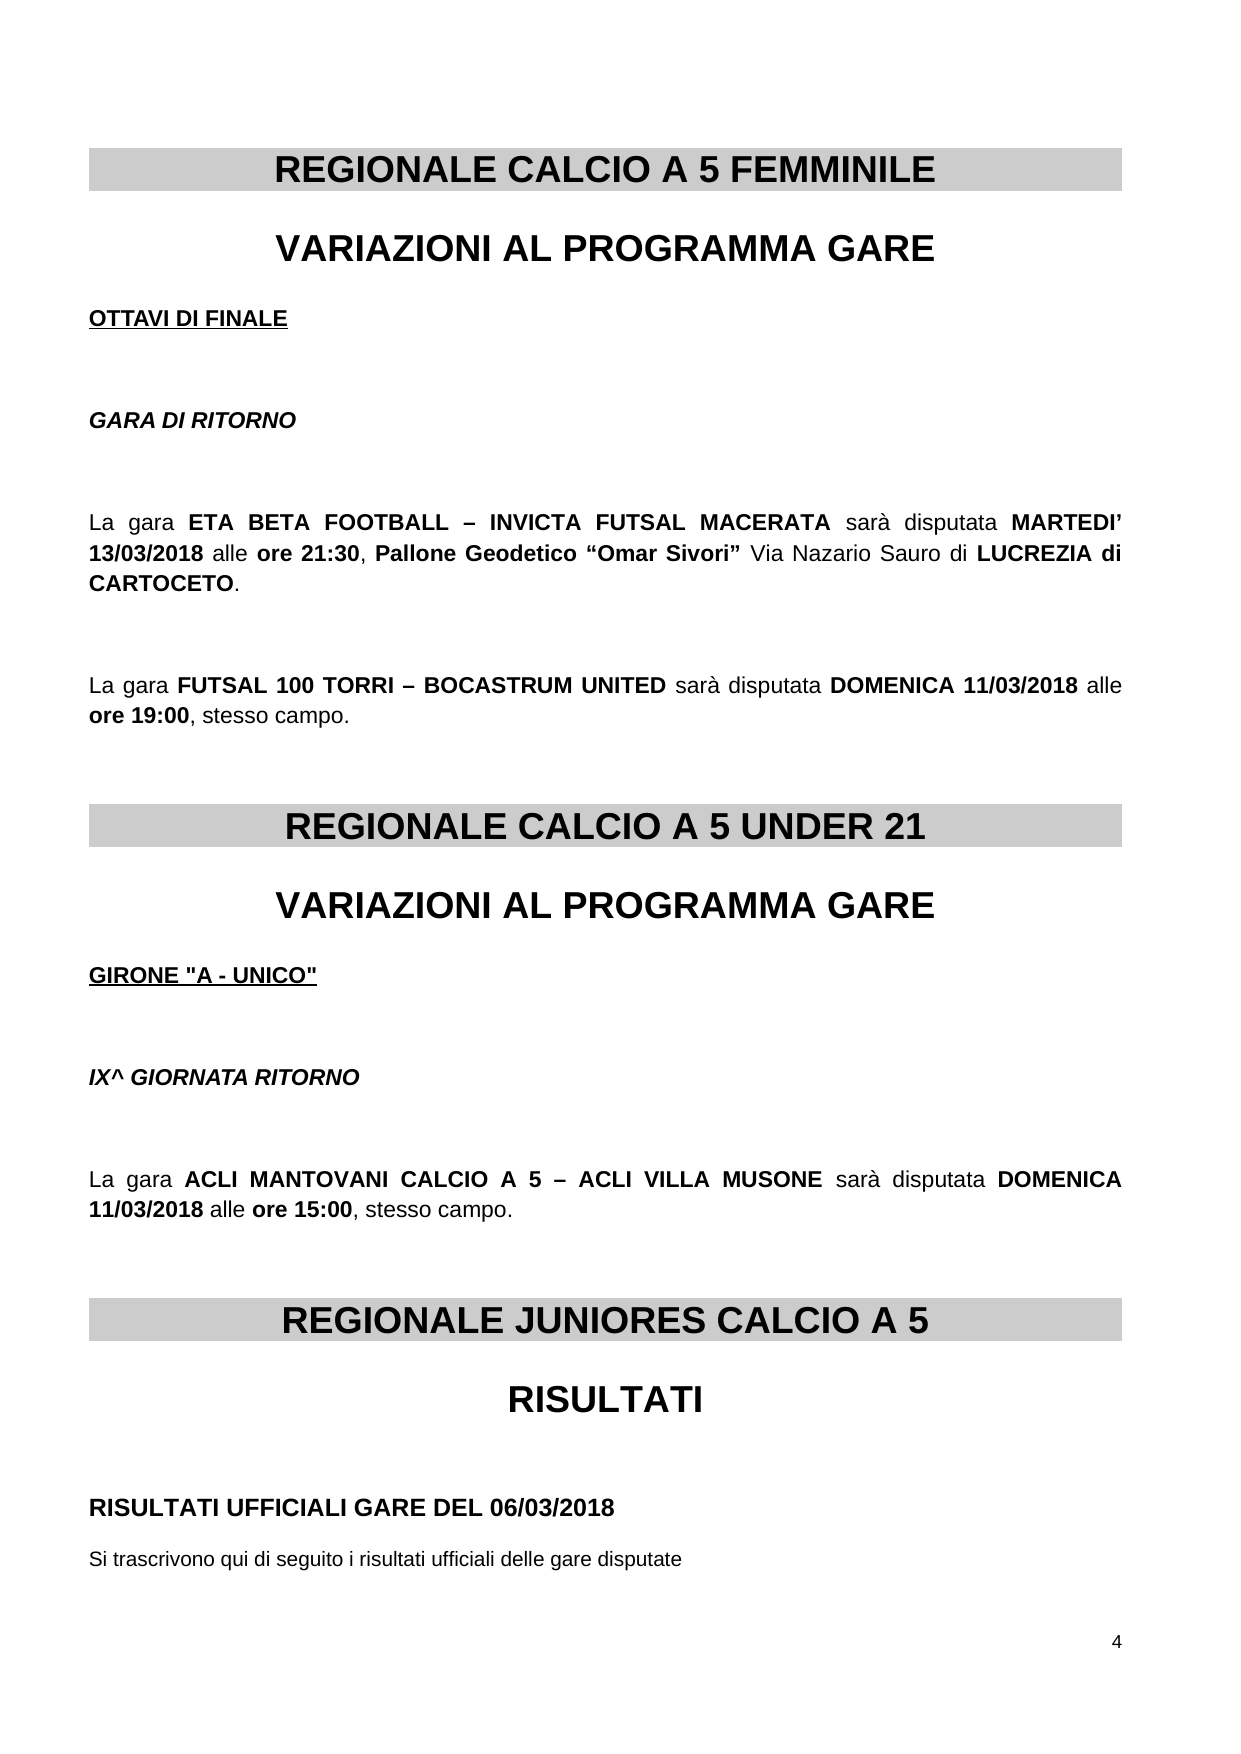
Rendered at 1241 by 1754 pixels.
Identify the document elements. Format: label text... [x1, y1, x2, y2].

text La gara ETA BETA FOOTBALL – INVICTA FUTSAL MACERATA sarà disputata MARTEDI’ 13/03/2018 alle ore 21:30, Pallone Geodetico “Omar Sivori” Via Nazario Sauro di LUCREZIA di CARTOCETO. [89, 509, 1122, 596]
text VARIAZIONI AL PROGRAMMA GARE [89, 226, 1122, 269]
text VARIAZIONI AL PROGRAMMA GARE [89, 883, 1122, 926]
text IX^ GIORNATA RITORNO [89, 1064, 1122, 1090]
text REGIONALE CALCIO A 5 FEMMINILE [89, 148, 1122, 191]
text La gara FUTSAL 100 TORRI – BOCASTRUM UNITED sarà disputata DOMENICA 11/03/2018 alle ore 19:00, stesso campo. [89, 672, 1122, 728]
text RISULTATI [89, 1377, 1122, 1420]
text REGIONALE JUNIORES CALCIO A 5 [89, 1298, 1122, 1341]
text RISULTATI UFFICIALI GARE DEL 06/03/2018 [89, 1493, 1122, 1522]
text REGIONALE CALCIO A 5 UNDER 21 [89, 804, 1122, 847]
text GARA DI RITORNO [89, 407, 1122, 434]
text GIRONE "A - UNICO" [89, 962, 1122, 988]
text Si trascrivono qui di seguito i risultati ufficiali delle gare disputate [89, 1547, 1122, 1571]
text OTTAVI DI FINALE [89, 305, 1122, 332]
text La gara ACLI MANTOVANI CALCIO A 5 – ACLI VILLA MUSONE sarà disputata DOMENICA 11/03/2018 alle ore 15:00, stesso campo. [89, 1166, 1122, 1222]
